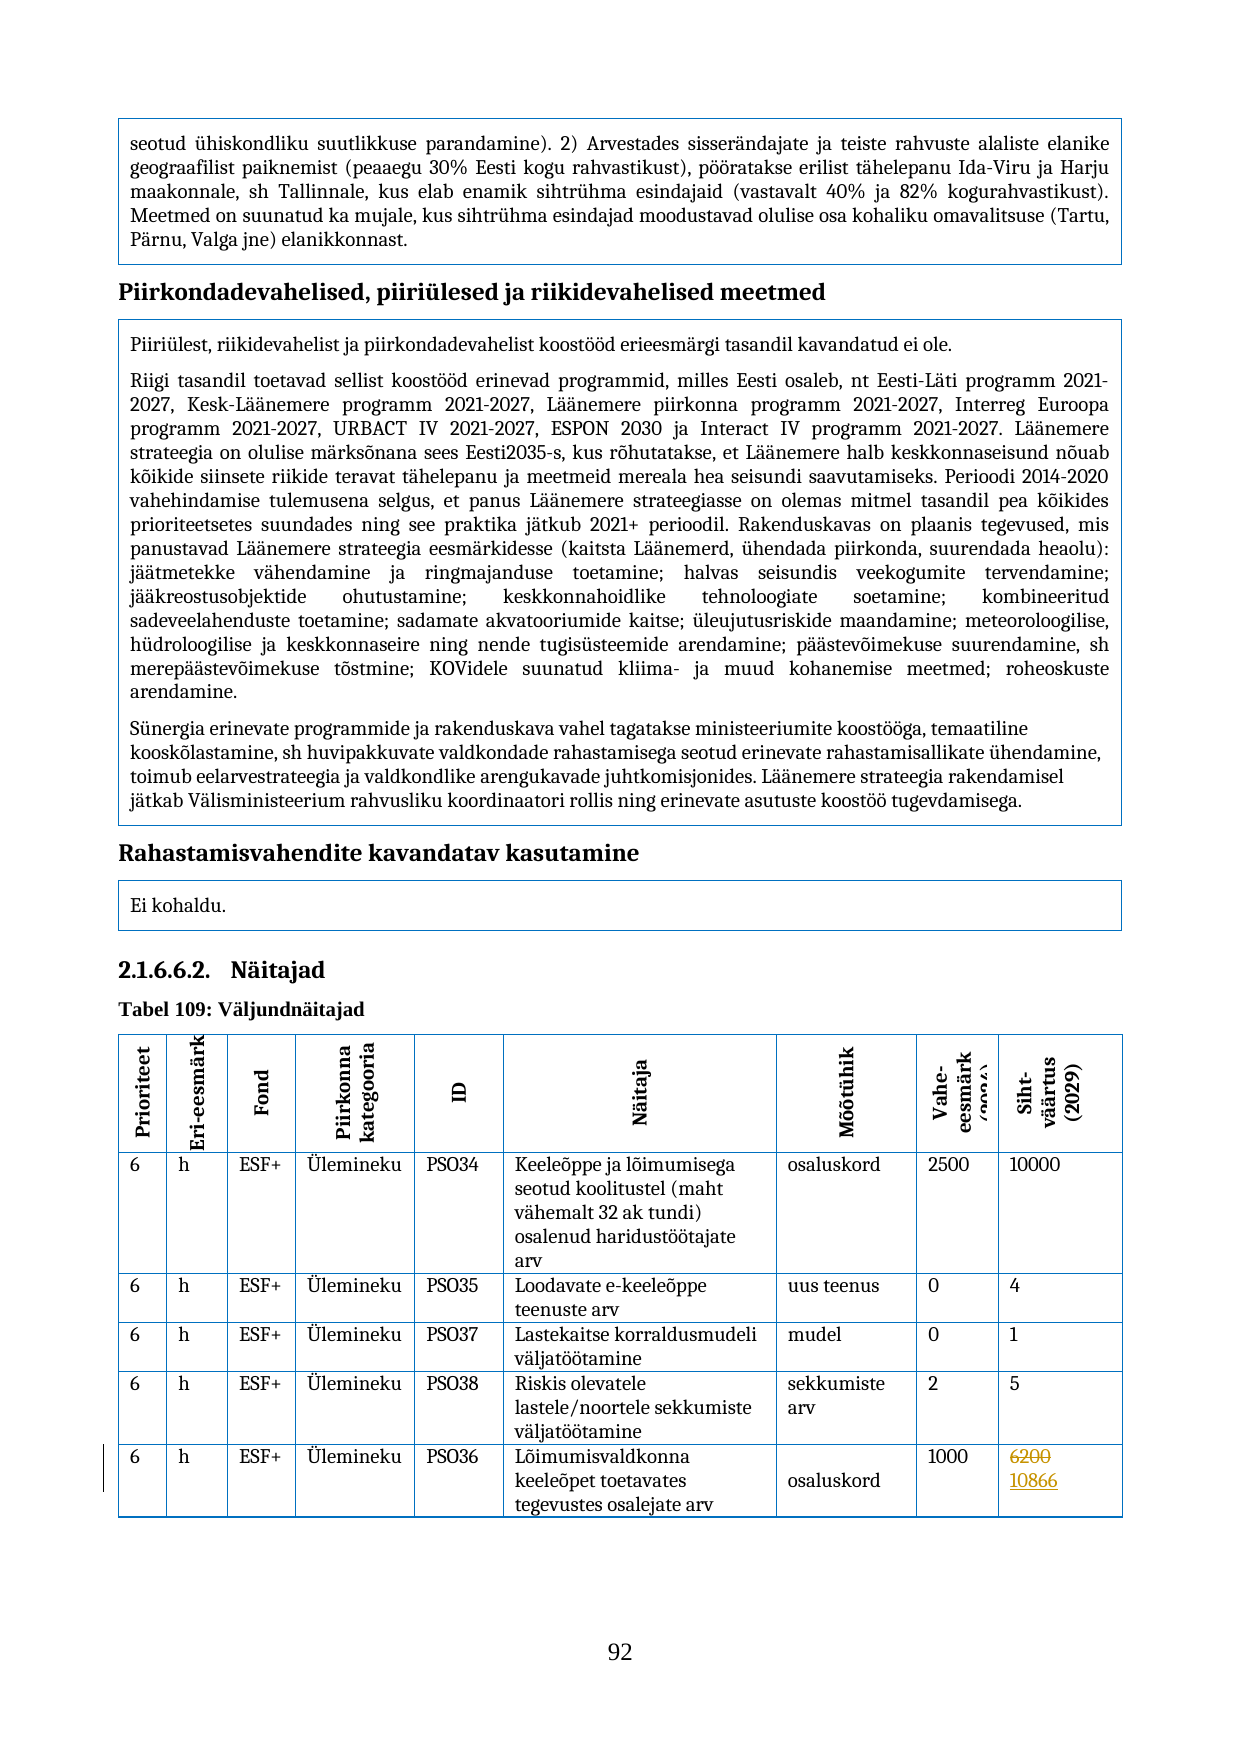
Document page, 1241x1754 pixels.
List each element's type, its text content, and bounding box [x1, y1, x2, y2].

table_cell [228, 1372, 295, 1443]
text Piirkondadevahelised, piiriülesed ja riikidevahelised meetmed [118, 277, 1122, 306]
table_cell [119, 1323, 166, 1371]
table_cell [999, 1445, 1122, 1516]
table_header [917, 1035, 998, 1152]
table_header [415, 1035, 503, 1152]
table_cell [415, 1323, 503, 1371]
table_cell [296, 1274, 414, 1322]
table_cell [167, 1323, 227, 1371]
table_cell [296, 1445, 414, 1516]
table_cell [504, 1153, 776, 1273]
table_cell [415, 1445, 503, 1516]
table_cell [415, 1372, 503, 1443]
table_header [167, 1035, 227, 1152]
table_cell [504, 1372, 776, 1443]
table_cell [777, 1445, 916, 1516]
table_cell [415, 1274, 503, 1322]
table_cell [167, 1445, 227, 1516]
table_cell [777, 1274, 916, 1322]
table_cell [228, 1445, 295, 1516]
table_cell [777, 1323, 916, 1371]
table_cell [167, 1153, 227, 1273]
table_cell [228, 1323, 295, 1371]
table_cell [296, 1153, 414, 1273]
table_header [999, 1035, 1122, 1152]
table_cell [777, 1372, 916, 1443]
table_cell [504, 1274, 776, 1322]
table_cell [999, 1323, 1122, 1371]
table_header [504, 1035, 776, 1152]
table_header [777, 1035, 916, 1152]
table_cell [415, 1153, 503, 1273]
text Rahastamisvahendite kavandatav kasutamine [118, 838, 1122, 867]
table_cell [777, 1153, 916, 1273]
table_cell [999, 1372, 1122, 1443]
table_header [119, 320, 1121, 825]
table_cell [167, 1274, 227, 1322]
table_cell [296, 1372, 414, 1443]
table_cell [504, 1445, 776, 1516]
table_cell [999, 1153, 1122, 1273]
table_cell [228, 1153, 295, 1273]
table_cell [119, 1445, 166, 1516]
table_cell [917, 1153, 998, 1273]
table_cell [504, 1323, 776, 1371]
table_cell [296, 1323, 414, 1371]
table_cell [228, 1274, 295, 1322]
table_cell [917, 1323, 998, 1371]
subtitle Näitajad [118, 956, 1122, 984]
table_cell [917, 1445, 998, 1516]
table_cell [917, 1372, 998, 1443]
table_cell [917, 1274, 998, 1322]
text Tabel 109: Väljundnäitajad [118, 997, 1122, 1021]
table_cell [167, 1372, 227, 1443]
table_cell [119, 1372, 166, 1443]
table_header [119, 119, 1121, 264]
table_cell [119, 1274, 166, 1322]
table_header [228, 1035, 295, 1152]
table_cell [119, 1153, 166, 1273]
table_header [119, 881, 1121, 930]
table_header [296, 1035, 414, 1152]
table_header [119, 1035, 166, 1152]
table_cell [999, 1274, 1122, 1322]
